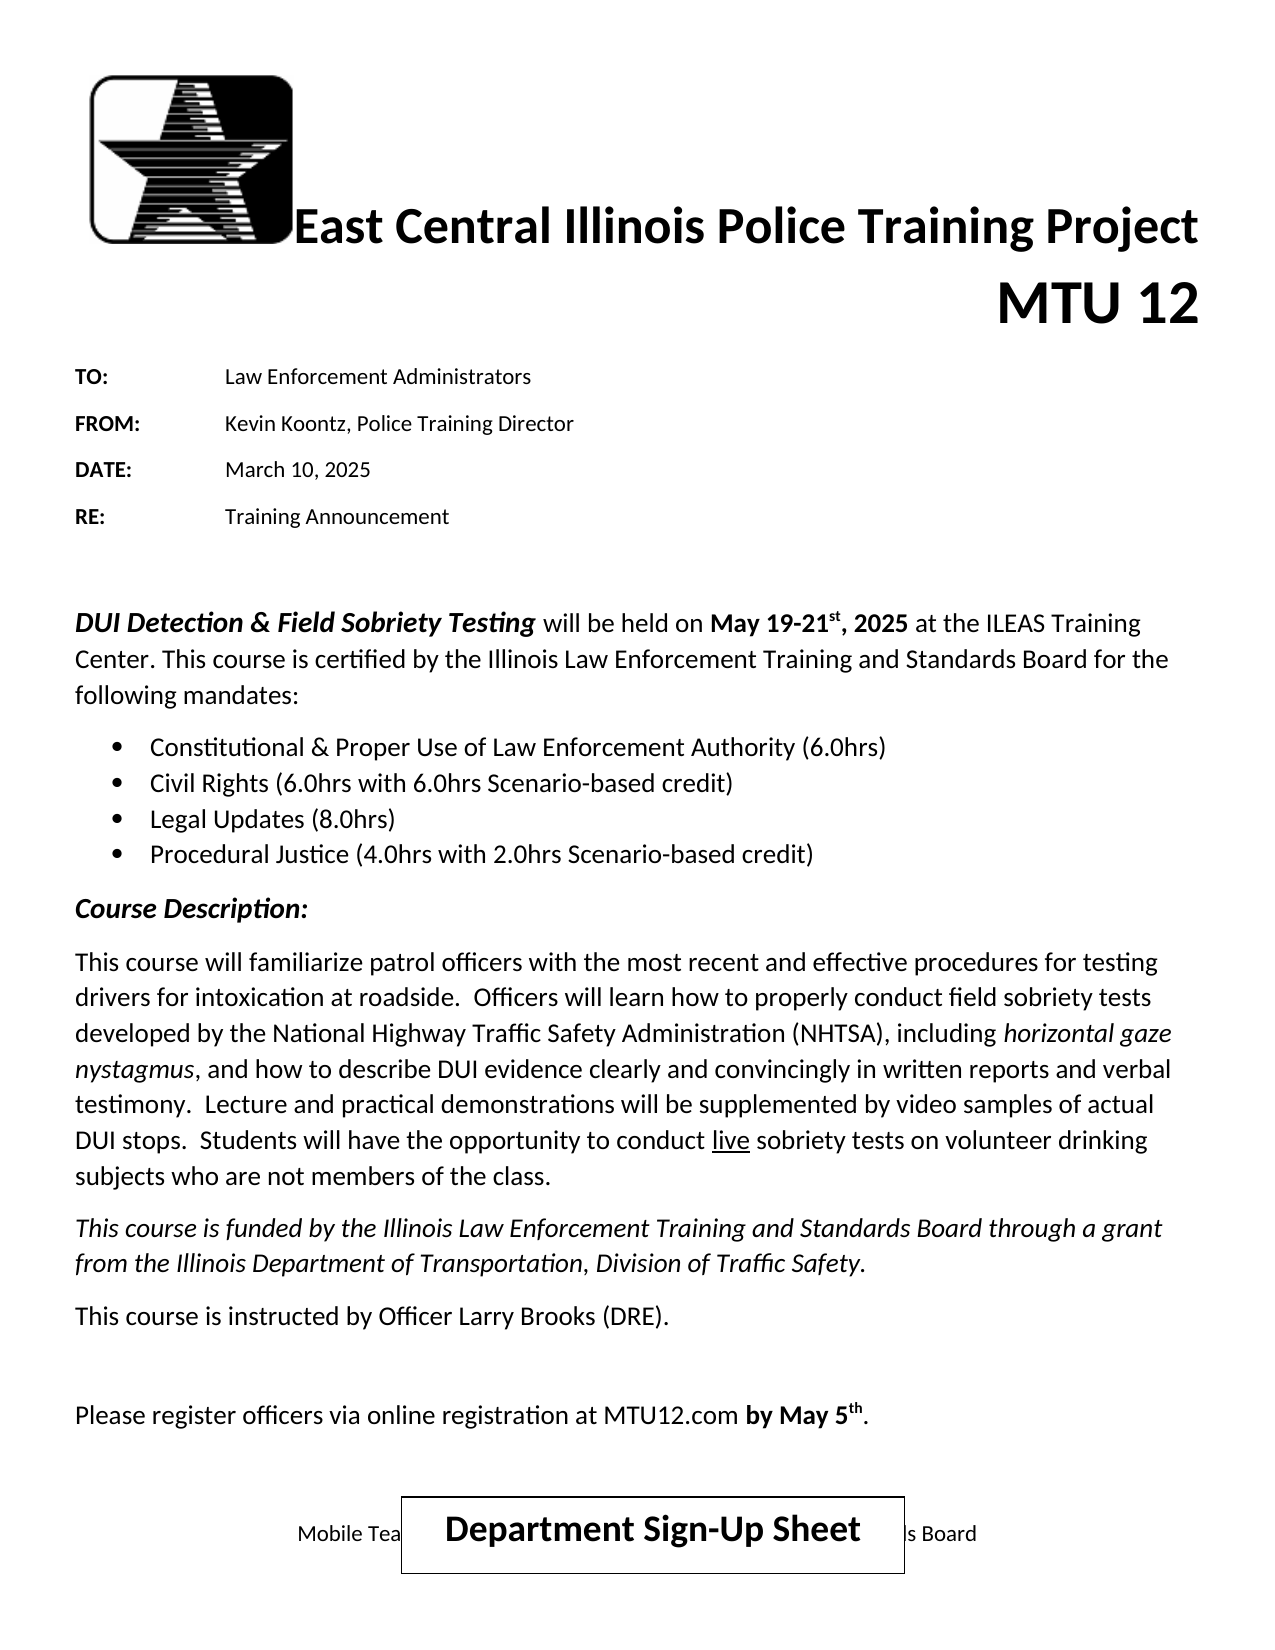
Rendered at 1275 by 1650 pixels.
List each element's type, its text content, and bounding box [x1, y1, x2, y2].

text This course is instructed by Officer Larry Brooks (DRE). [75, 1299, 1200, 1332]
text RE: Training Announcement [75, 502, 1200, 531]
text TO: Law Enforcement Administrators [75, 362, 1200, 390]
text Please register officers via online registration at MTU12.com by May 5th. [75, 1398, 1200, 1431]
text This course will familiarize patrol officers with the most recent and effective procedures for testing drivers for intoxication at roadside. Officers will learn how to properly conduct field sobriety tests developed by the National Highway Traffic Safety Administration (NHTSA), including horizontal gaze nystagmus, and how to describe DUI evidence clearly and convincingly in written reports and verbal testimony. Lecture and practical demonstrations will be supplemented by video samples of actual DUI stops. Students will have the opportunity to conduct live sobriety tests on volunteer drinking subjects who are not members of the class. [75, 945, 1200, 1192]
list Civil Rights (6.0hrs with 6.0hrs Scenario-based credit) [112, 766, 1200, 799]
list Procedural Justice (4.0hrs with 2.0hrs Scenario-based credit) [112, 837, 1200, 871]
text DUI Detection & Field Sobriety Testing will be held on May 19-21st, 2025 at the ILEAS Training Center. This course is certified by the Illinois Law Enforcement Training and Standards Board for the following mandates: [75, 604, 1200, 711]
list Legal Updates (8.0hrs) [112, 802, 1200, 835]
text East Central Illinois Police Training Project MTU 12 [75, 75, 1200, 339]
text FROM: Kevin Koontz, Police Training Director [75, 409, 1200, 437]
text DATE: March 10, 2025 [75, 456, 1200, 484]
text Course Description: [75, 890, 1200, 925]
list Constitutional & Proper Use of Law Enforcement Authority (6.0hrs) [112, 731, 1200, 764]
text This course is funded by the Illinois Law Enforcement Training and Standards Board through a grant from the Illinois Department of Transportation, Division of Traffic Safety. [75, 1211, 1200, 1279]
